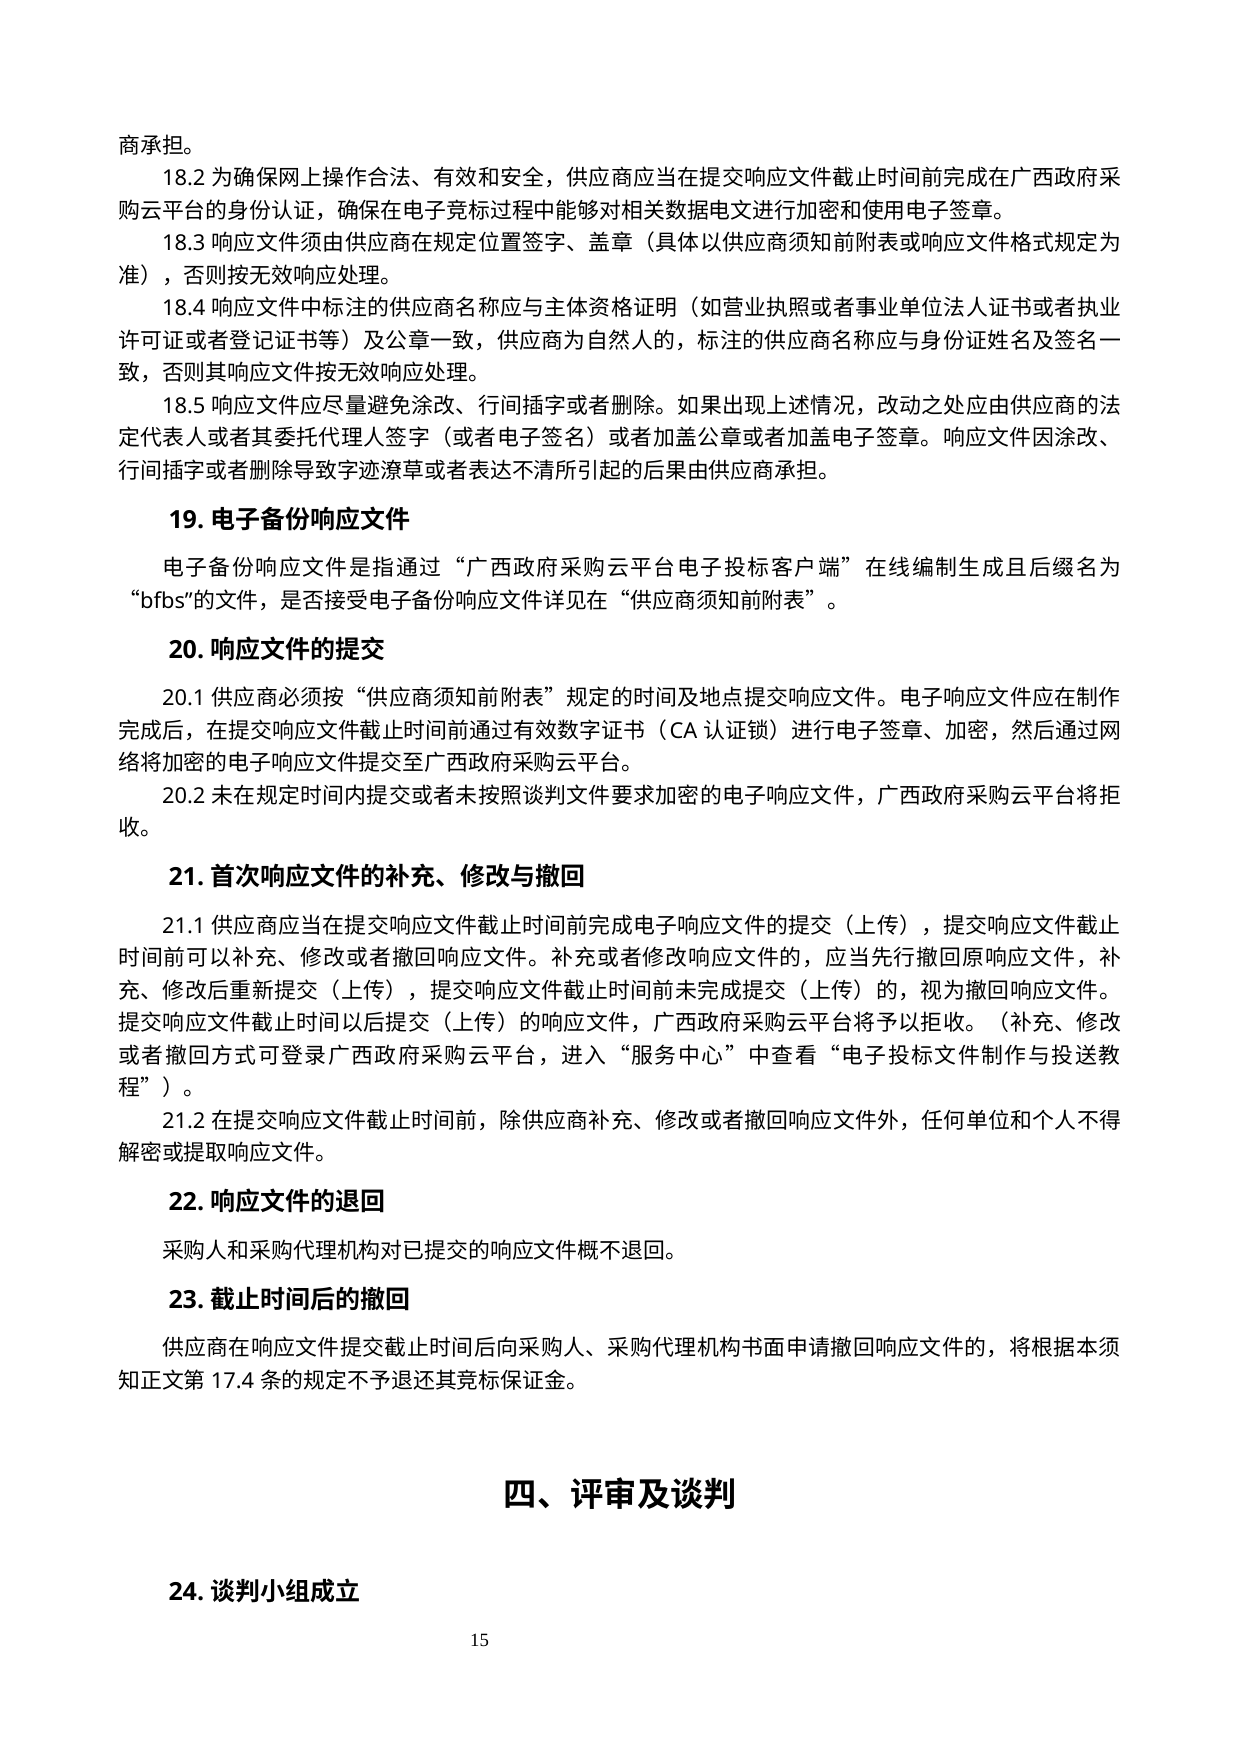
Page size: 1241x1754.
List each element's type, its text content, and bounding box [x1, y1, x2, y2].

text 18.4 响应文件中标注的供应商名称应与主体资格证明（如营业执照或者事业单位法人证书或者执业许可证或者登记证书等）及公章一致，供应商为自然人的，标注的供应商名称应与身份证姓名及签名一致，否则其响应文件按无效响应处理。 [118, 290, 1122, 387]
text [118, 127, 1122, 160]
text 21.2 在提交响应文件截止时间前，除供应商补充、修改或者撤回响应文件外，任何单位和个人不得解密或提取响应文件。 [118, 1102, 1122, 1167]
text 采购人和采购代理机构对已提交的响应文件概不退回。 [118, 1232, 1122, 1265]
text 22. 响应文件的退回 [118, 1167, 1122, 1232]
text 18.5 响应文件应尽量避免涂改、行间插字或者删除。如果出现上述情况，改动之处应由供应商的法定代表人或者其委托代理人签字（或者电子签名）或者加盖公章或者加盖电子签章。响应文件因涂改、行间插字或者删除导致字迹潦草或者表达不清所引起的后果由供应商承担。 [118, 387, 1122, 485]
text 供应商在响应文件提交截止时间后向采购人、采购代理机构书面申请撤回响应文件的，将根据本须知正文第 17.4 条的规定不予退还其竞标保证金。 [118, 1330, 1122, 1395]
text 18.3 响应文件须由供应商在规定位置签字、盖章（具体以供应商须知前附表或响应文件格式规定为准），否则按无效响应处理。 [118, 225, 1122, 290]
text 21. 首次响应文件的补充、修改与撤回 [118, 842, 1122, 907]
text 20.1 供应商必须按“供应商须知前附表”规定的时间及地点提交响应文件。电子响应文件应在制作完成后，在提交响应文件截止时间前通过有效数字证书（CA 认证锁）进行电子签章、加密，然后通过网络将加密的电子响应文件提交至广西政府采购云平台。 [118, 680, 1122, 777]
text 20. 响应文件的提交 [118, 615, 1122, 680]
text 18.2 为确保网上操作合法、有效和安全，供应商应当在提交响应文件截止时间前完成在广西政府采购云平台的身份认证，确保在电子竞标过程中能够对相关数据电文进行加密和使用电子签章。 [118, 160, 1122, 225]
text 24. 谈判小组成立 [118, 1557, 1122, 1622]
text 21.1 供应商应当在提交响应文件截止时间前完成电子响应文件的提交（上传），提交响应文件截止时间前可以补充、修改或者撤回响应文件。补充或者修改响应文件的，应当先行撤回原响应文件，补充、修改后重新提交（上传），提交响应文件截止时间前未完成提交（上传）的，视为撤回响应文件。提交响应文件截止时间以后提交（上传）的响应文件，广西政府采购云平台将予以拒收。（补充、修改或者撤回方式可登录广西政府采购云平台，进入“服务中心”中查看“电子投标文件制作与投送教程”）。 [118, 907, 1122, 1102]
text 电子备份响应文件是指通过“广西政府采购云平台电子投标客户端”在线编制生成且后缀名为“bfbs”的文件，是否接受电子备份响应文件详见在“供应商须知前附表”。 [118, 550, 1122, 615]
text 19. 电子备份响应文件 [118, 485, 1122, 550]
text 20.2 未在规定时间内提交或者未按照谈判文件要求加密的电子响应文件，广西政府采购云平台将拒收。 [118, 777, 1122, 842]
text 23. 截止时间后的撤回 [118, 1265, 1122, 1330]
list 评审及谈判 [118, 1460, 1122, 1525]
